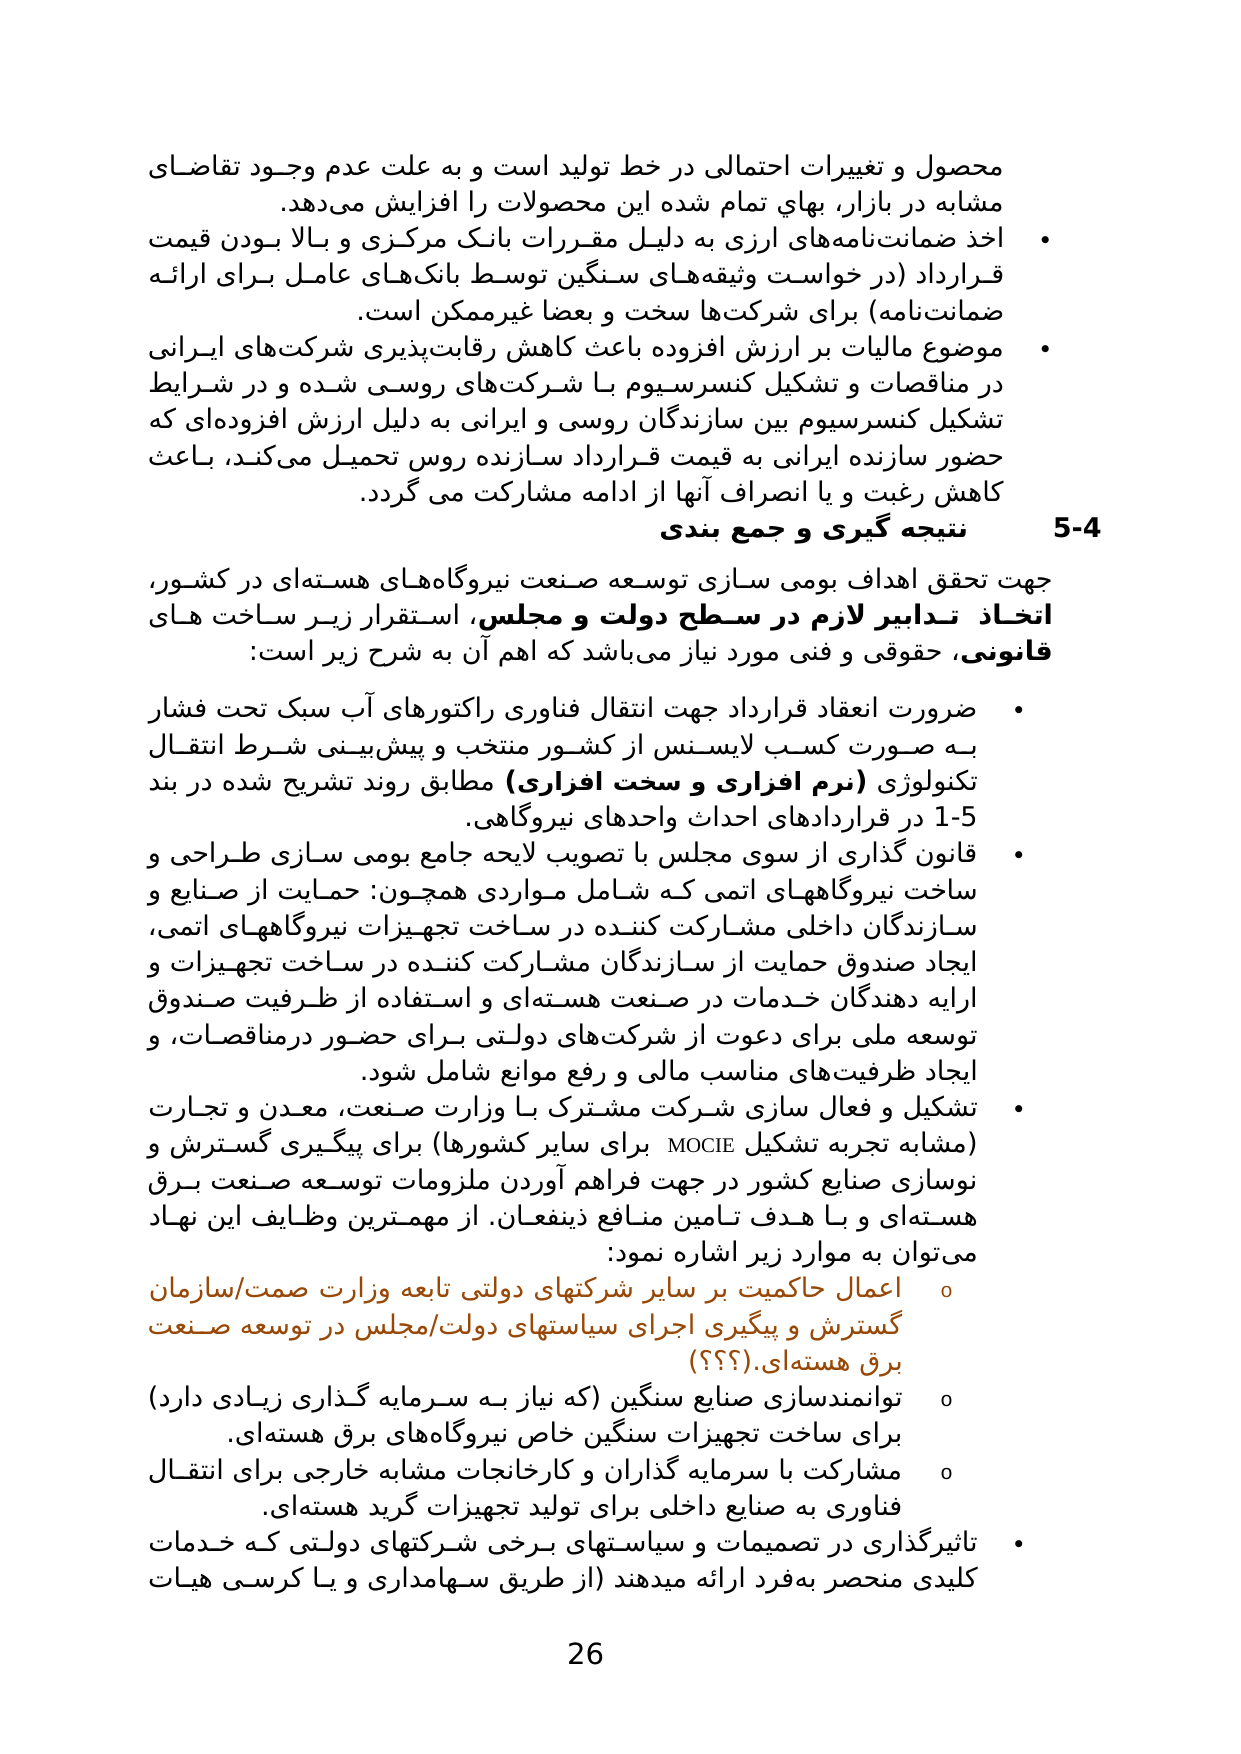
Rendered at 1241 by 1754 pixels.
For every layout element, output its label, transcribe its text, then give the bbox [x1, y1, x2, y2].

list قانون گذاری از سوی مجلس با تصویب لایحه جامع بومی سازی طراحی و ساخت نیروگاههای اتمی که شامل مواردی همچون: حمایت از صنایع و سازندگان داخلی مشارکت کننده در ساخت تجهیزات نیروگاههای اتمی، ایجاد صندوق حمایت از سازندگان مشارکت کننده در ساخت تجهیزات و ارایه دهندگان خدمات در صنعت هسته‌ای و استفاده از ظرفیت صندوق توسعه ملی برای دعوت از شرکت‌های دولتی برای حضور درمناقصات، و ایجاد ظرفیت‌های مناسب مالی و رفع موانع شامل شود. [148, 838, 1015, 1087]
list مشارکت با سرمایه گذاران و کارخانجات مشابه خارجی برای انتقال فناوری به صنایع داخلی برای تولید تجهیزات گرید هسته‌ای. [148, 1454, 940, 1522]
text جهت تحقق اهداف بومی سازی توسعه صنعت نیروگاه‌های هسته‌ای در کشور، اتخاذ تدابیر لازم در سطح دولت و مجلس، استقرار زیر ساخت های قانونی، حقوقی و فنی مورد نیاز می‌باشد که اهم آن به شرح زیر است: [148, 563, 1053, 667]
list توانمندسازی صنایع سنگین (که نیاز به سرمایه گذاری زیادی دارد) برای ساخت تجهیزات سنگین خاص نیروگاه‌های برق هسته‌ای. [148, 1382, 940, 1449]
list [148, 150, 1042, 218]
list تشکیل و فعا‌ل سازی شرکت مشترک با وزارت صنعت، معدن و تجارت (مشابه تجربه تشکیل MOCIE برای سایر کشورها) برای پیگیری گسترش و نوسازی صنایع کشور در جهت فراهم آوردن ملزومات توسعه صنعت برق هسته‌ای و با هدف تامین منافع ذینفعان. از مهمترین وظایف این نهاد می‌توان به موارد زیر اشاره نمود: [148, 1092, 1015, 1268]
list ضرورت انعقاد قرارداد جهت انتقال فناوری راکتور‌های آب سبک تحت فشار به صورت کسب لایسنس از کشور منتخب و پیش‌بینی شرط انتقال تکنولوژی (نرم افزاری و سخت افزاری) مطابق روند تشریح شده در بند 5-1 در قراردادهای احداث واحدهای نیروگاهی. [148, 693, 1015, 833]
list موضوع مالیات بر ارزش افزوده باعث کاهش رقابت‌پذیری شرکت‌های ایرانی در مناقصات و تشکیل کنسرسیوم با شرکت‌های روسی شده و در شرایط تشکیل کنسرسیوم بین سازندگان روسی و ایرانی به دلیل ارزش افزوده‌ای که حضور سازنده ایرانی به قیمت قرارداد سازنده روس تحمیل می‌کند، باعث کاهش رغبت و یا انصراف آنها از ادامه مشارکت می گردد. [148, 331, 1042, 508]
list اعمال حاکمیت بر سایر شرکتهای دولتی تابعه وزارت صمت/سازمان گسترش و پیگیری اجرای سیاستهای دولت/مجلس در توسعه صنعت برق هسته‌ای.(؟؟؟) [148, 1273, 940, 1377]
list اخذ ضمانت‌نامه‌های ارزی به دلیل مقررات بانک مرکزی و بالا بودن قیمت قرارداد (در خواست وثیقه‌های سنگین توسط بانک‌های عامل برای ارائه ضمانت‌نامه) برای شرکت‌ها سخت و بعضا غیرممکن است. [148, 222, 1042, 327]
list نتیجه گیری و جمع بندی [148, 512, 1053, 544]
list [148, 1527, 1015, 1594]
